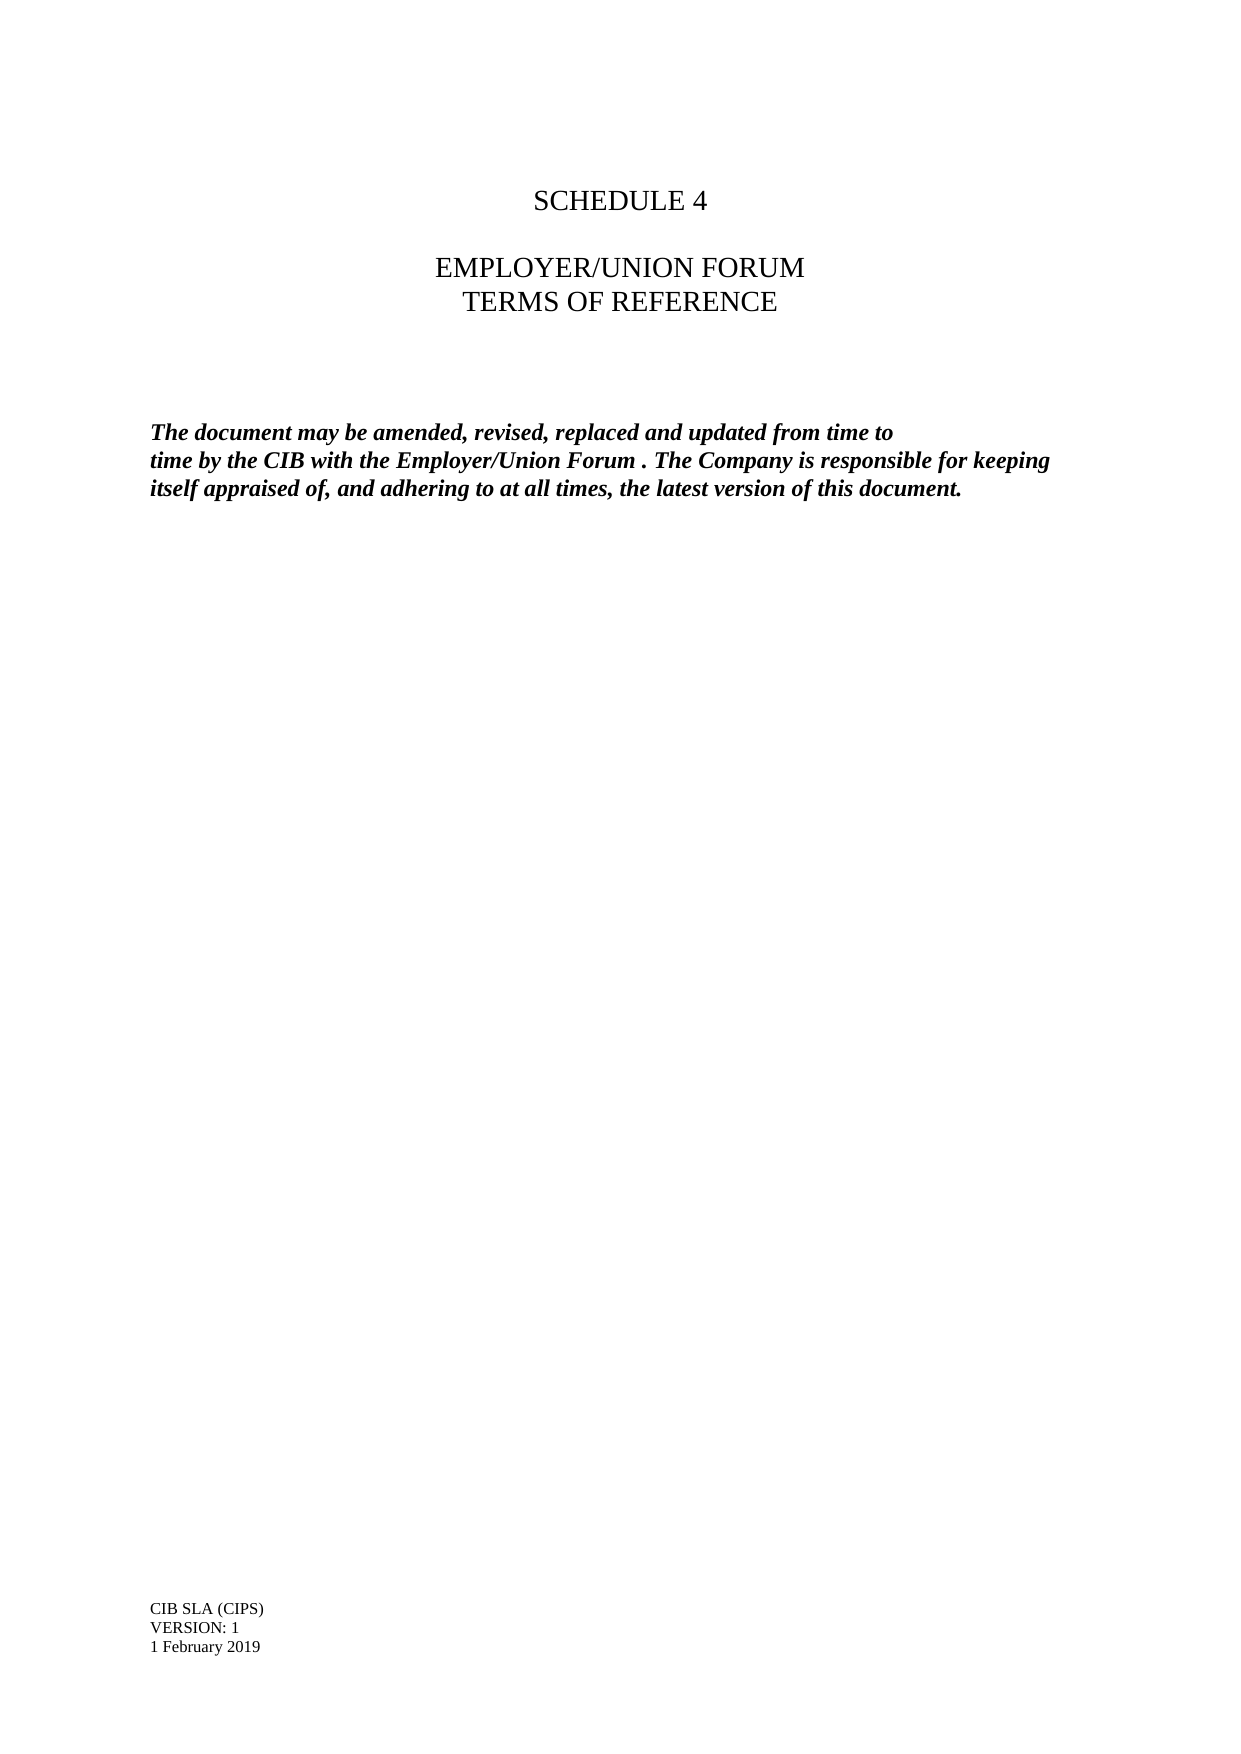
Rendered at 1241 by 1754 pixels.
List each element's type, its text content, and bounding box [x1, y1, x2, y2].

text time by the CIB with the Employer/Union Forum . The Company is responsible for keeping itself appraised of, and adhering to at all times, the latest version of this document. [150, 446, 1090, 501]
text SCHEDULE 4 [150, 183, 1090, 217]
text The document may be amended, revised, replaced and updated from time to [150, 418, 1090, 446]
text TERMS OF REFERENCE [150, 284, 1090, 318]
text EMPLOYER/UNION FORUM [150, 251, 1090, 284]
